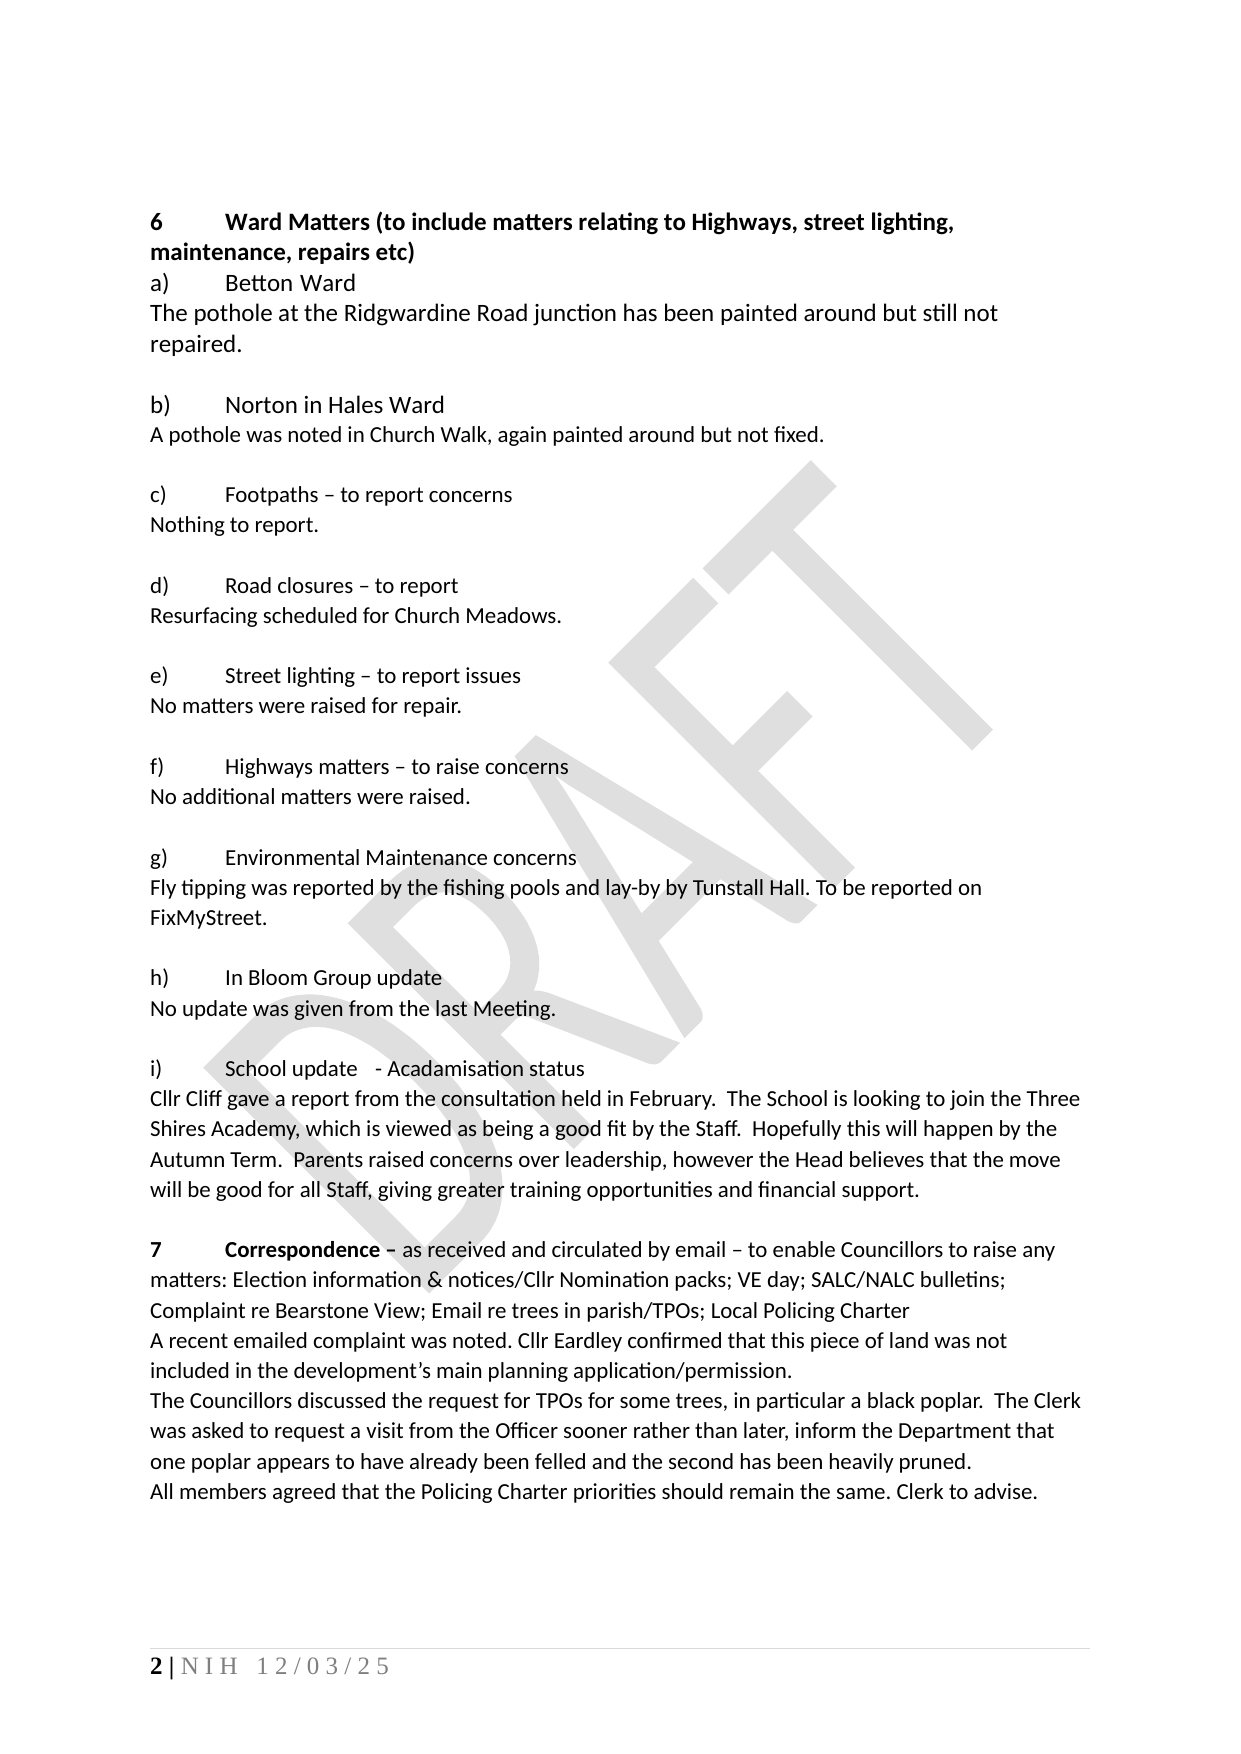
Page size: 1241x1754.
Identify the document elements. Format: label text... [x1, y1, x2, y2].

list The Councillors discussed the request for TPOs for some trees, in particular a black poplar. The Clerk was asked to request a visit from the Officer sooner rather than later, inform the Department that one poplar appears to have already been felled and the second has been heavily pruned. [150, 1386, 1090, 1475]
list No additional matters were raised. g) Environmental Maintenance concerns Fly tipping was reported by the fishing pools and lay-by by Tunstall Hall. To be reported on FixMyStreet. h) In Bloom Group update [150, 782, 1090, 991]
list A pothole was noted in Church Walk, again painted around but not fixed. [150, 420, 1090, 478]
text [150, 150, 1090, 359]
text b) Norton in Hales Ward [150, 359, 1090, 420]
list Resurfacing scheduled for Church Meadows. [150, 601, 1090, 659]
list e) Street lighting – to report issues No matters were raised for repair. f) Highways matters – to raise concerns [150, 661, 1090, 780]
list No update was given from the last Meeting. i) School update - Acadamisation status [150, 994, 1090, 1082]
list Cllr Cliff gave a report from the consultation held in February. The School is looking to join the Three Shires Academy, which is viewed as being a good fit by the Staff. Hopefully this will happen by the Autumn Term. Parents raised concerns over leadership, however the Head believes that the move will be good for all Staff, giving greater training opportunities and financial support. [150, 1084, 1090, 1203]
list A recent emailed complaint was noted. Cllr Eardley confirmed that this piece of land was not included in the development’s main planning application/permission. [150, 1326, 1090, 1384]
list c) Footpaths – to report concerns Nothing to report. d) Road closures – to report [150, 480, 1090, 599]
list All members agreed that the Policing Charter priorities should remain the same. Clerk to advise. [150, 1477, 1090, 1505]
list 7 Correspondence – as received and circulated by email – to enable Councillors to raise any matters: Election information & notices/Cllr Nomination packs; VE day; SALC/NALC bulletins; Complaint re Bearstone View; Email re trees in parish/TPOs; Local Policing Charter [150, 1235, 1090, 1324]
